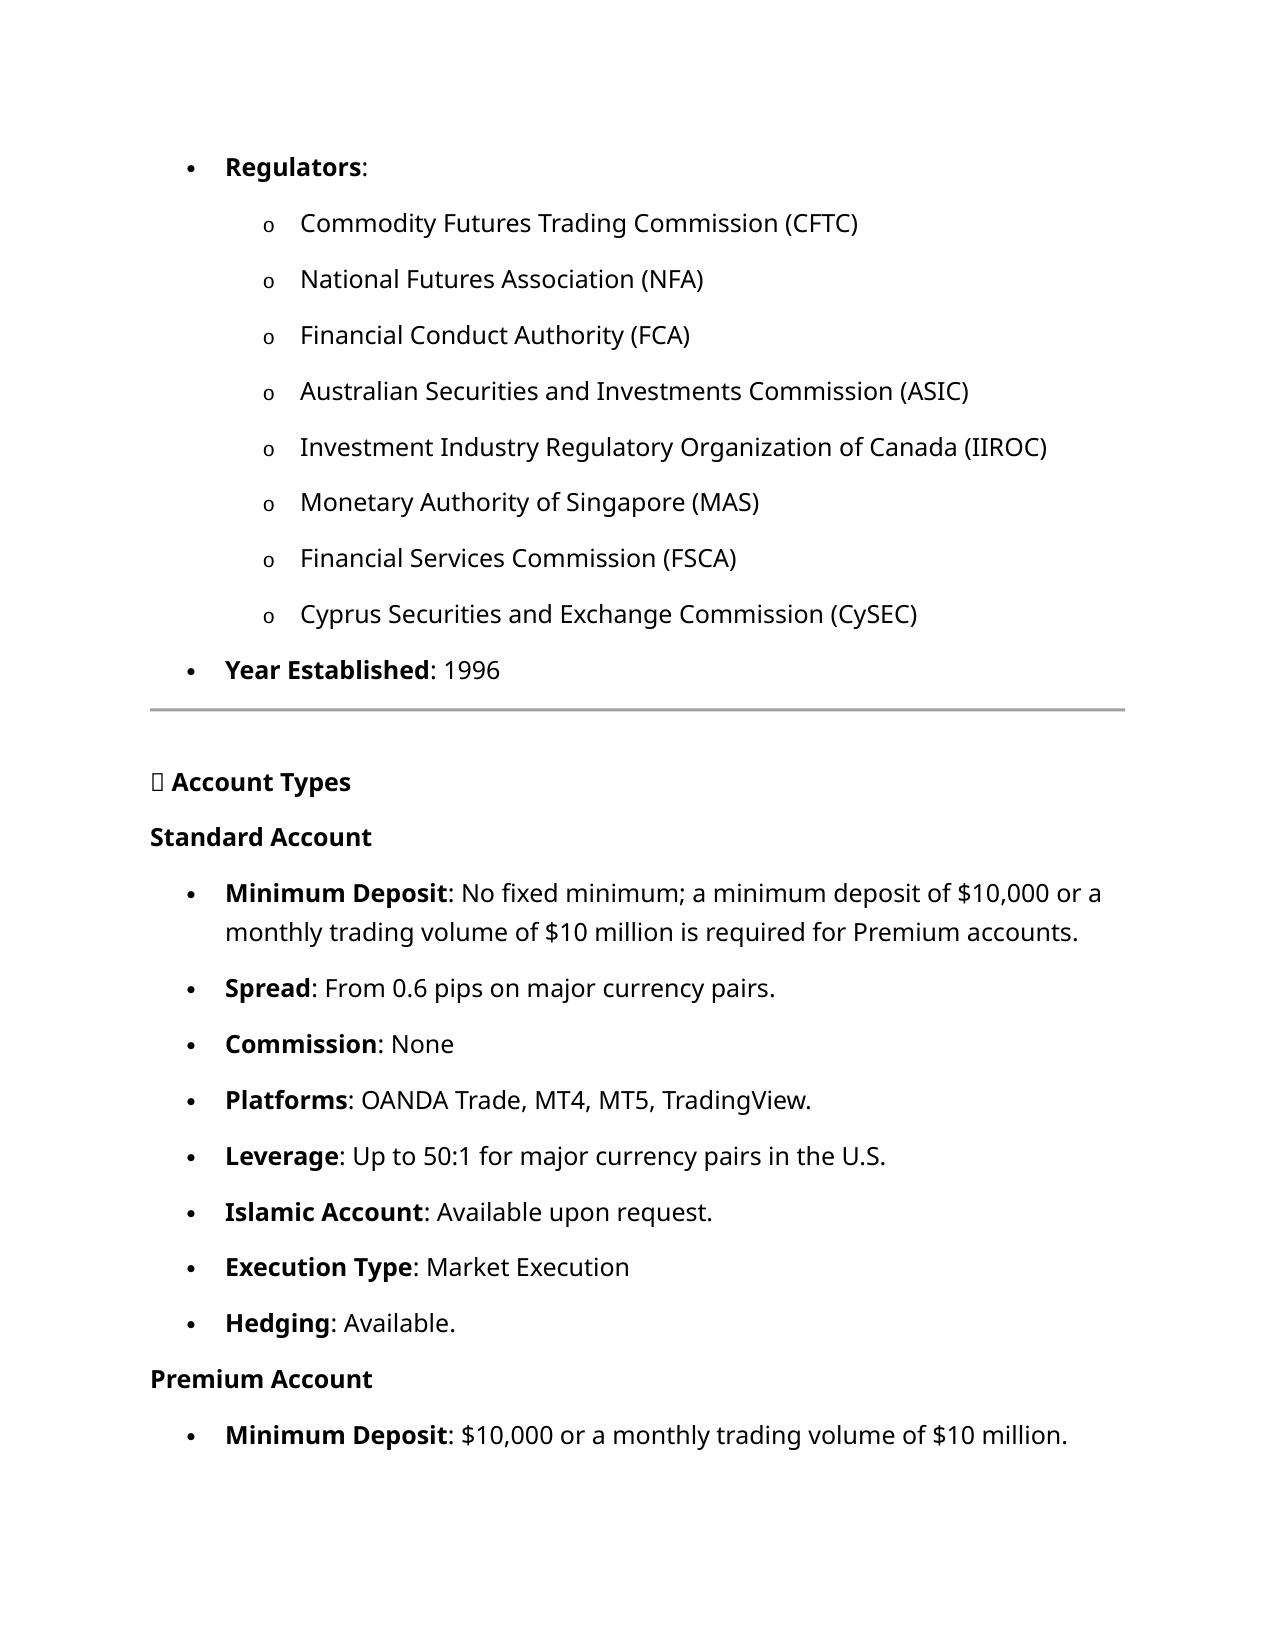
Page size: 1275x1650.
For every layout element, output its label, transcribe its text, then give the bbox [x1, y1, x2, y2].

text 💼 Account Types [150, 764, 1125, 798]
list Commission: None [187, 1027, 1125, 1061]
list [187, 1194, 1125, 1228]
list Monetary Authority of Singapore (MAS) [262, 485, 1125, 519]
list Execution Type: Market Execution [187, 1250, 1125, 1284]
list Investment Industry Regulatory Organization of Canada (IIROC) [262, 429, 1125, 463]
list Spread: From 0.6 pips on major currency pairs. [187, 971, 1125, 1005]
text Premium Account [150, 1362, 1125, 1396]
list Minimum Deposit: $10,000 or a monthly trading volume of $10 million. [187, 1417, 1125, 1452]
list Hedging: Available. [187, 1306, 1125, 1340]
text Standard Account [150, 820, 1125, 854]
list Commodity Futures Trading Commission (CFTC) [262, 206, 1125, 240]
list Australian Securities and Investments Commission (ASIC) [262, 373, 1125, 407]
list Leverage: Up to 50:1 for major currency pairs in the U.S. [187, 1138, 1125, 1172]
list Platforms: OANDA Trade, MT4, MT5, TradingView. [187, 1082, 1125, 1117]
list Year Established: 1996 [187, 652, 1125, 687]
list Cyprus Securities and Exchange Commission (CySEC) [262, 597, 1125, 631]
list Minimum Deposit: No fixed minimum; a minimum deposit of $10,000 or a monthly trading volume of $10 million is required for Premium accounts. [187, 876, 1125, 949]
list Financial Conduct Authority (FCA) [262, 317, 1125, 352]
list Financial Services Commission (FSCA) [262, 541, 1125, 575]
list National Futures Association (NFA) [262, 262, 1125, 296]
list Regulators: [187, 150, 1125, 184]
